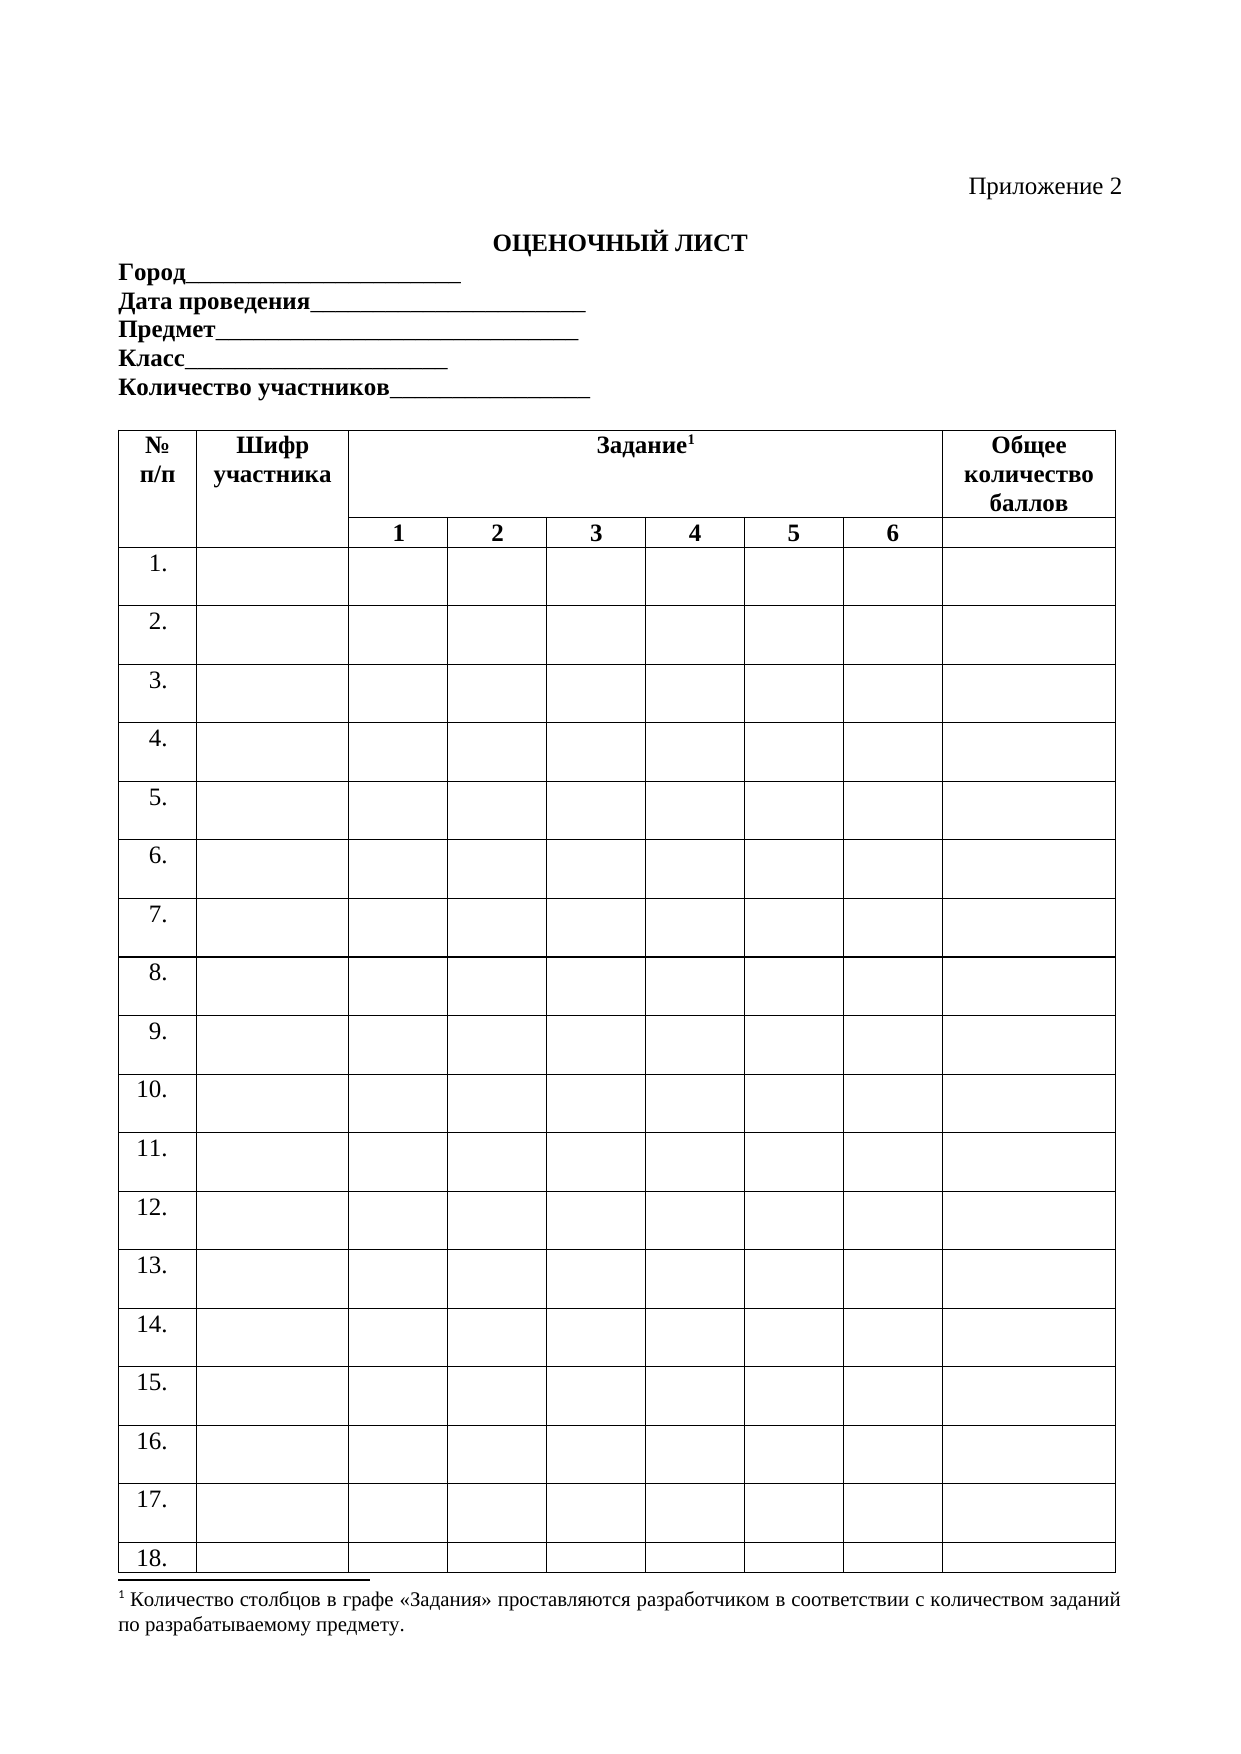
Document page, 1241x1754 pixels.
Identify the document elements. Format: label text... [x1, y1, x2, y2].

table_cell [745, 899, 843, 956]
table_cell [197, 840, 348, 898]
table_cell [349, 1016, 447, 1073]
table_cell [119, 548, 196, 605]
table_cell [745, 782, 843, 839]
table_cell [119, 958, 196, 1015]
table_cell [844, 1484, 942, 1542]
table_cell [349, 1250, 447, 1308]
table_cell [119, 1250, 196, 1308]
table_cell [119, 1309, 196, 1366]
table_cell [448, 958, 546, 1015]
table_cell [943, 1426, 1115, 1483]
table_cell [943, 723, 1115, 781]
table_cell [119, 1192, 196, 1249]
table_cell [547, 723, 645, 781]
table_cell [547, 958, 645, 1015]
table_cell [943, 1133, 1115, 1191]
table_cell [646, 1192, 744, 1249]
table_cell [448, 606, 546, 664]
table_cell [197, 1484, 348, 1542]
text Класс_____________________ [118, 343, 1122, 372]
table_header Задание [349, 431, 942, 517]
table_cell [547, 1250, 645, 1308]
table_cell [943, 899, 1115, 956]
table_cell [197, 1016, 348, 1073]
table_cell [745, 1543, 843, 1572]
table_cell [943, 518, 1115, 547]
table_cell [943, 665, 1115, 722]
list Приложение 2 [118, 171, 1122, 199]
table_cell [844, 1309, 942, 1366]
table_cell [745, 723, 843, 781]
table_cell [646, 840, 744, 898]
table_cell [119, 1075, 196, 1132]
table_cell [547, 1426, 645, 1483]
table_cell [349, 548, 447, 605]
table_cell [844, 782, 942, 839]
table_cell [745, 1484, 843, 1542]
table_cell [448, 1192, 546, 1249]
table_cell [844, 1133, 942, 1191]
table_cell [844, 1016, 942, 1073]
table_header № п/п [119, 431, 196, 547]
table_header Общее количество баллов [943, 431, 1115, 517]
table_cell [745, 840, 843, 898]
table_cell [448, 1309, 546, 1366]
text ОЦЕНОЧНЫЙ ЛИСТ [118, 228, 1122, 257]
table_cell [197, 782, 348, 839]
table_cell [844, 1543, 942, 1572]
table_cell [646, 1543, 744, 1572]
text Количество участников________________ [118, 372, 1122, 401]
table_cell [943, 1192, 1115, 1249]
table_cell 4 [646, 518, 744, 547]
table_cell [844, 958, 942, 1015]
table_cell [547, 1309, 645, 1366]
table_cell [844, 1367, 942, 1425]
table_cell 5 [745, 518, 843, 547]
table_cell [448, 1543, 546, 1572]
table_cell [119, 840, 196, 898]
table_cell [197, 1250, 348, 1308]
table_header Шифр участника [197, 431, 348, 547]
table_cell [448, 1367, 546, 1425]
table_cell [448, 723, 546, 781]
table_cell [197, 1133, 348, 1191]
table_cell [646, 723, 744, 781]
table_cell [349, 1192, 447, 1249]
table_cell [197, 1075, 348, 1132]
text Город______________________ [118, 257, 1122, 286]
table_cell [745, 1192, 843, 1249]
table_cell [646, 899, 744, 956]
table_cell [943, 548, 1115, 605]
table_cell [119, 1133, 196, 1191]
table_cell [547, 782, 645, 839]
table_cell 1 [349, 518, 447, 547]
table_cell [745, 1309, 843, 1366]
table_cell [448, 548, 546, 605]
text Предмет_____________________________ [118, 314, 1122, 343]
table_cell [119, 899, 196, 956]
table_cell [844, 665, 942, 722]
table_cell [119, 1484, 196, 1542]
table_cell [547, 1543, 645, 1572]
table_cell [745, 1133, 843, 1191]
table_cell [547, 1133, 645, 1191]
table_cell [547, 1192, 645, 1249]
table_cell [646, 606, 744, 664]
table_cell [646, 1250, 744, 1308]
table_cell [349, 1133, 447, 1191]
table_cell [745, 665, 843, 722]
table_cell [197, 665, 348, 722]
table_cell [646, 1309, 744, 1366]
table_cell [349, 1543, 447, 1572]
table_cell [745, 958, 843, 1015]
table_cell [745, 1075, 843, 1132]
table_cell [943, 782, 1115, 839]
table_cell [943, 1367, 1115, 1425]
table_cell 6 [844, 518, 942, 547]
table_cell [943, 958, 1115, 1015]
table_cell [349, 665, 447, 722]
table_cell [197, 958, 348, 1015]
table_cell [646, 1367, 744, 1425]
table_cell [448, 1133, 546, 1191]
table_cell [197, 548, 348, 605]
table_cell [844, 1426, 942, 1483]
table_cell [745, 606, 843, 664]
table_cell [349, 782, 447, 839]
table_cell [745, 1016, 843, 1073]
table_cell [448, 1426, 546, 1483]
table_cell [197, 1192, 348, 1249]
table_cell [448, 899, 546, 956]
table_cell [119, 1367, 196, 1425]
table_cell [349, 1075, 447, 1132]
table_cell [349, 840, 447, 898]
table_cell [844, 723, 942, 781]
table_cell [349, 606, 447, 664]
table_cell [844, 548, 942, 605]
table_cell [197, 723, 348, 781]
table_cell [547, 1484, 645, 1542]
table_cell [943, 840, 1115, 898]
table_cell [943, 1075, 1115, 1132]
table_cell [448, 1250, 546, 1308]
table_cell [197, 1426, 348, 1483]
table_cell [943, 1250, 1115, 1308]
table_cell [646, 548, 744, 605]
table_cell [448, 1075, 546, 1132]
table_cell [844, 1192, 942, 1249]
table_cell [119, 782, 196, 839]
table_cell [119, 1016, 196, 1073]
table_cell [646, 1075, 744, 1132]
table_cell [943, 606, 1115, 664]
table_cell [197, 1367, 348, 1425]
table_cell [646, 958, 744, 1015]
table_cell [547, 899, 645, 956]
table_cell [646, 665, 744, 722]
table_cell [745, 1367, 843, 1425]
table_cell [745, 548, 843, 605]
table_cell [547, 840, 645, 898]
table_cell [547, 665, 645, 722]
table_cell 3 [547, 518, 645, 547]
table_cell [349, 1426, 447, 1483]
table_cell [646, 1133, 744, 1191]
table_cell [349, 899, 447, 956]
table_cell [844, 899, 942, 956]
table_cell [547, 1367, 645, 1425]
table_cell [349, 723, 447, 781]
table_cell [349, 1309, 447, 1366]
table_cell [943, 1543, 1115, 1572]
table_cell [646, 782, 744, 839]
table_cell [197, 899, 348, 956]
table_cell [349, 1367, 447, 1425]
text Дата проведения______________________ [118, 286, 1122, 314]
table_cell [448, 1016, 546, 1073]
table_cell [119, 1426, 196, 1483]
table_cell [844, 606, 942, 664]
table_cell [119, 723, 196, 781]
table_cell [547, 548, 645, 605]
table_cell [448, 840, 546, 898]
table_cell [197, 606, 348, 664]
table_cell [745, 1426, 843, 1483]
table_cell [119, 665, 196, 722]
table_cell [119, 1543, 196, 1572]
table_cell [844, 1250, 942, 1308]
table_cell [646, 1426, 744, 1483]
table_cell [349, 958, 447, 1015]
table_cell [943, 1309, 1115, 1366]
table_cell [547, 606, 645, 664]
table_cell [547, 1075, 645, 1132]
table_cell [448, 782, 546, 839]
table_cell [349, 1484, 447, 1542]
table_cell [745, 1250, 843, 1308]
table_cell [943, 1484, 1115, 1542]
table_cell [197, 1309, 348, 1366]
table_cell [448, 1484, 546, 1542]
table_cell [646, 1484, 744, 1542]
table_cell [448, 665, 546, 722]
table_cell 2 [448, 518, 546, 547]
table_cell [646, 1016, 744, 1073]
table_cell [943, 1016, 1115, 1073]
table_cell [547, 1016, 645, 1073]
table_cell [844, 840, 942, 898]
table_cell [197, 1543, 348, 1572]
table_cell [119, 606, 196, 664]
table_cell [844, 1075, 942, 1132]
